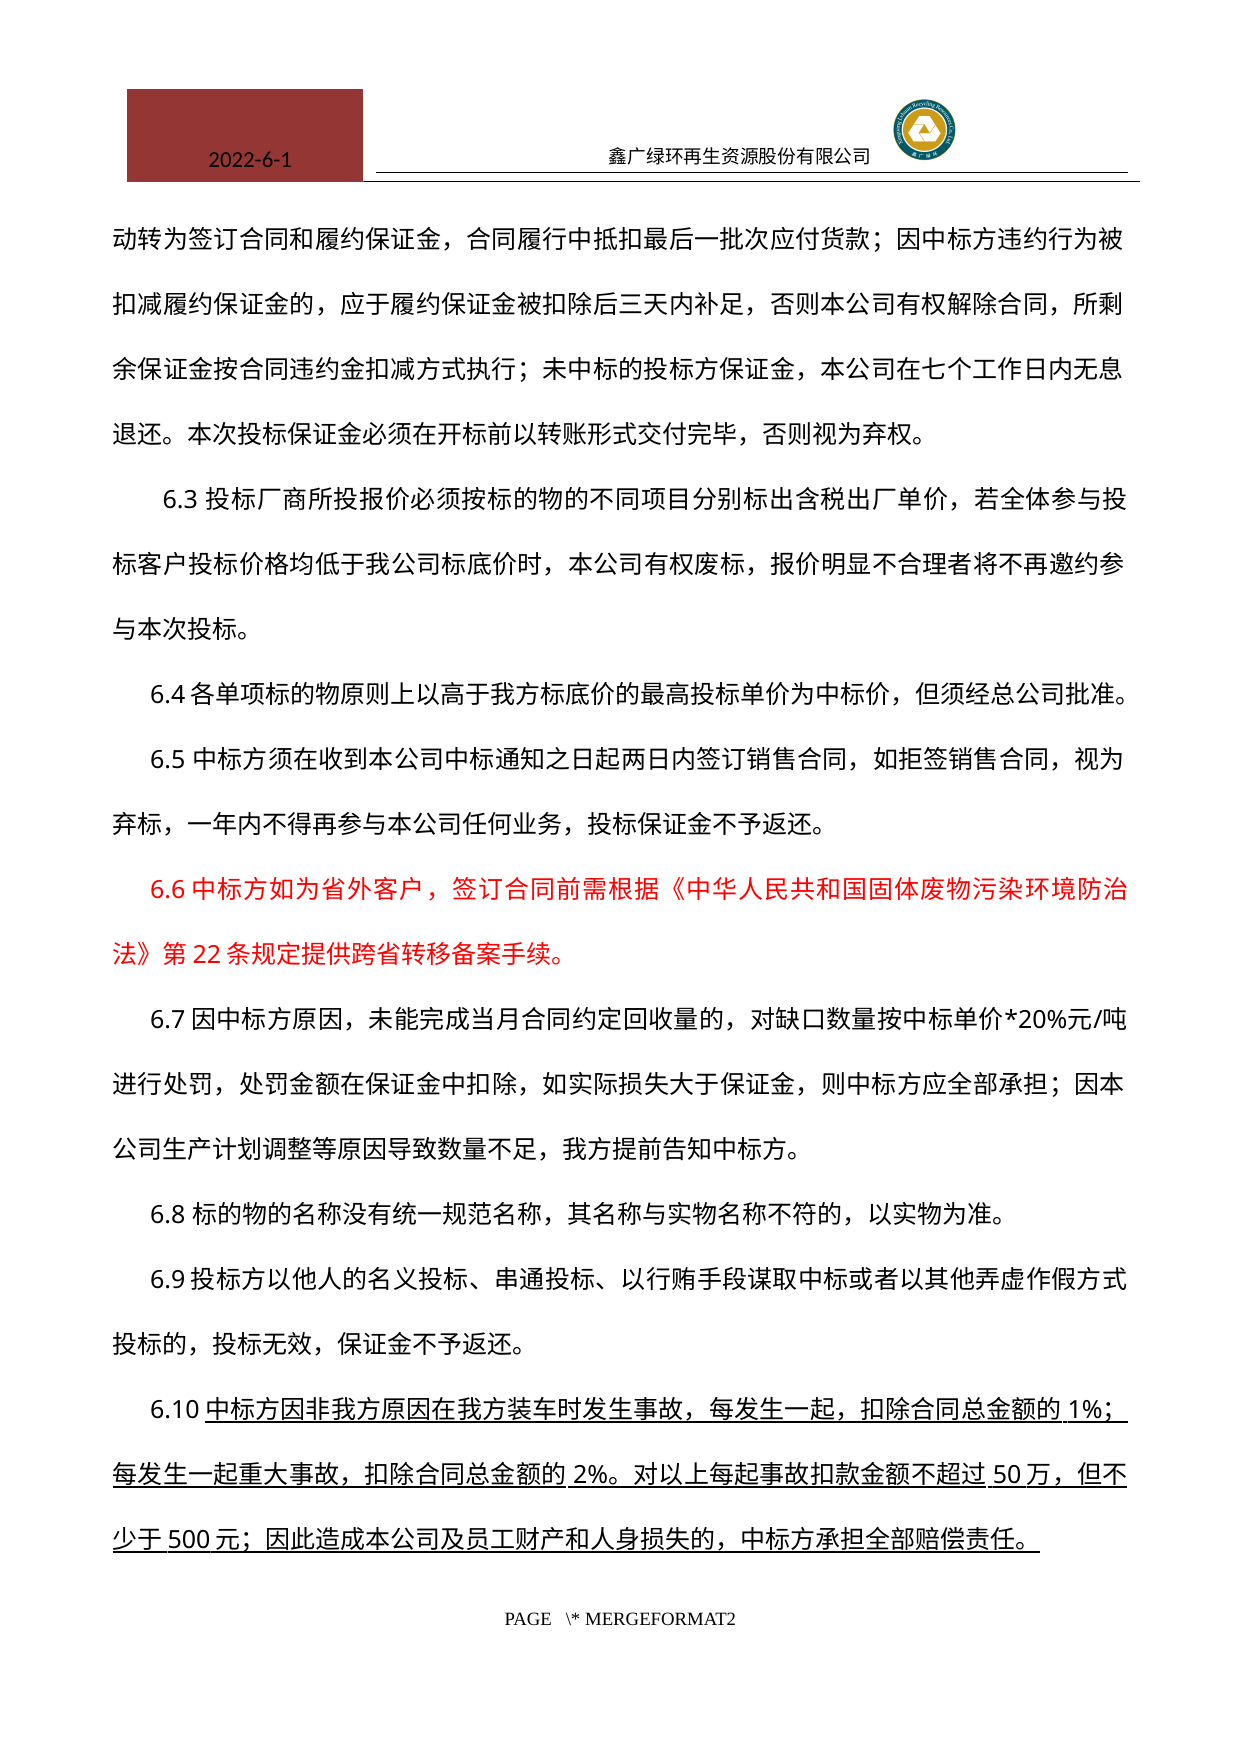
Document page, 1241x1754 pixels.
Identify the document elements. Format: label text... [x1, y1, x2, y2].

text 6.9投标方以他人的名义投标、串通投标、以行贿手段谋取中标或者以其他弄虚作假方式投标的，投标无效，保证金不予返还。 [112, 1245, 1128, 1375]
text 6.4各单项标的物原则上以高于我方标底价的最高投标单价为中标价，但须经总公司批准。 [112, 660, 1128, 725]
text 6.7因中标方原因，未能完成当月合同约定回收量的，对缺口数量按中标单价*20%元/吨进行处罚，处罚金额在保证金中扣除，如实际损失大于保证金，则中标方应全部承担；因本公司生产计划调整等原因导致数量不足，我方提前告知中标方。 [112, 985, 1128, 1180]
text 6.10中标方因非我方原因在我方装车时发生事故，每发生一起，扣除合同总金额的1%；每发生一起重大事故，扣除合同总金额的2%。对以上每起事故扣款金额不超过50万，但不少于500元；因此造成本公司及员工财产和人身损失的，中标方承担全部赔偿责任。 [112, 1375, 1128, 1570]
picture [892, 96, 959, 164]
text 6.5 中标方须在收到本公司中标通知之日起两日内签订销售合同，如拒签销售合同，视为弃标，一年内不得再参与本公司任何业务，投标保证金不予返还。 [112, 725, 1128, 855]
text 6.6中标方如为省外客户，签订合同前需根据《中华人民共和国固体废物污染环境防治法》第22条规定提供跨省转移备案手续。 [112, 855, 1128, 985]
text 6.8 标的物的名称没有统一规范名称，其名称与实物名称不符的，以实物为准。 [112, 1180, 1128, 1245]
text 6.3 投标厂商所投报价必须按标的物的不同项目分别标出含税出厂单价，若全体参与投标客户投标价格均低于我公司标底价时，本公司有权废标，报价明显不合理者将不再邀约参与本次投标。 [112, 465, 1128, 660]
